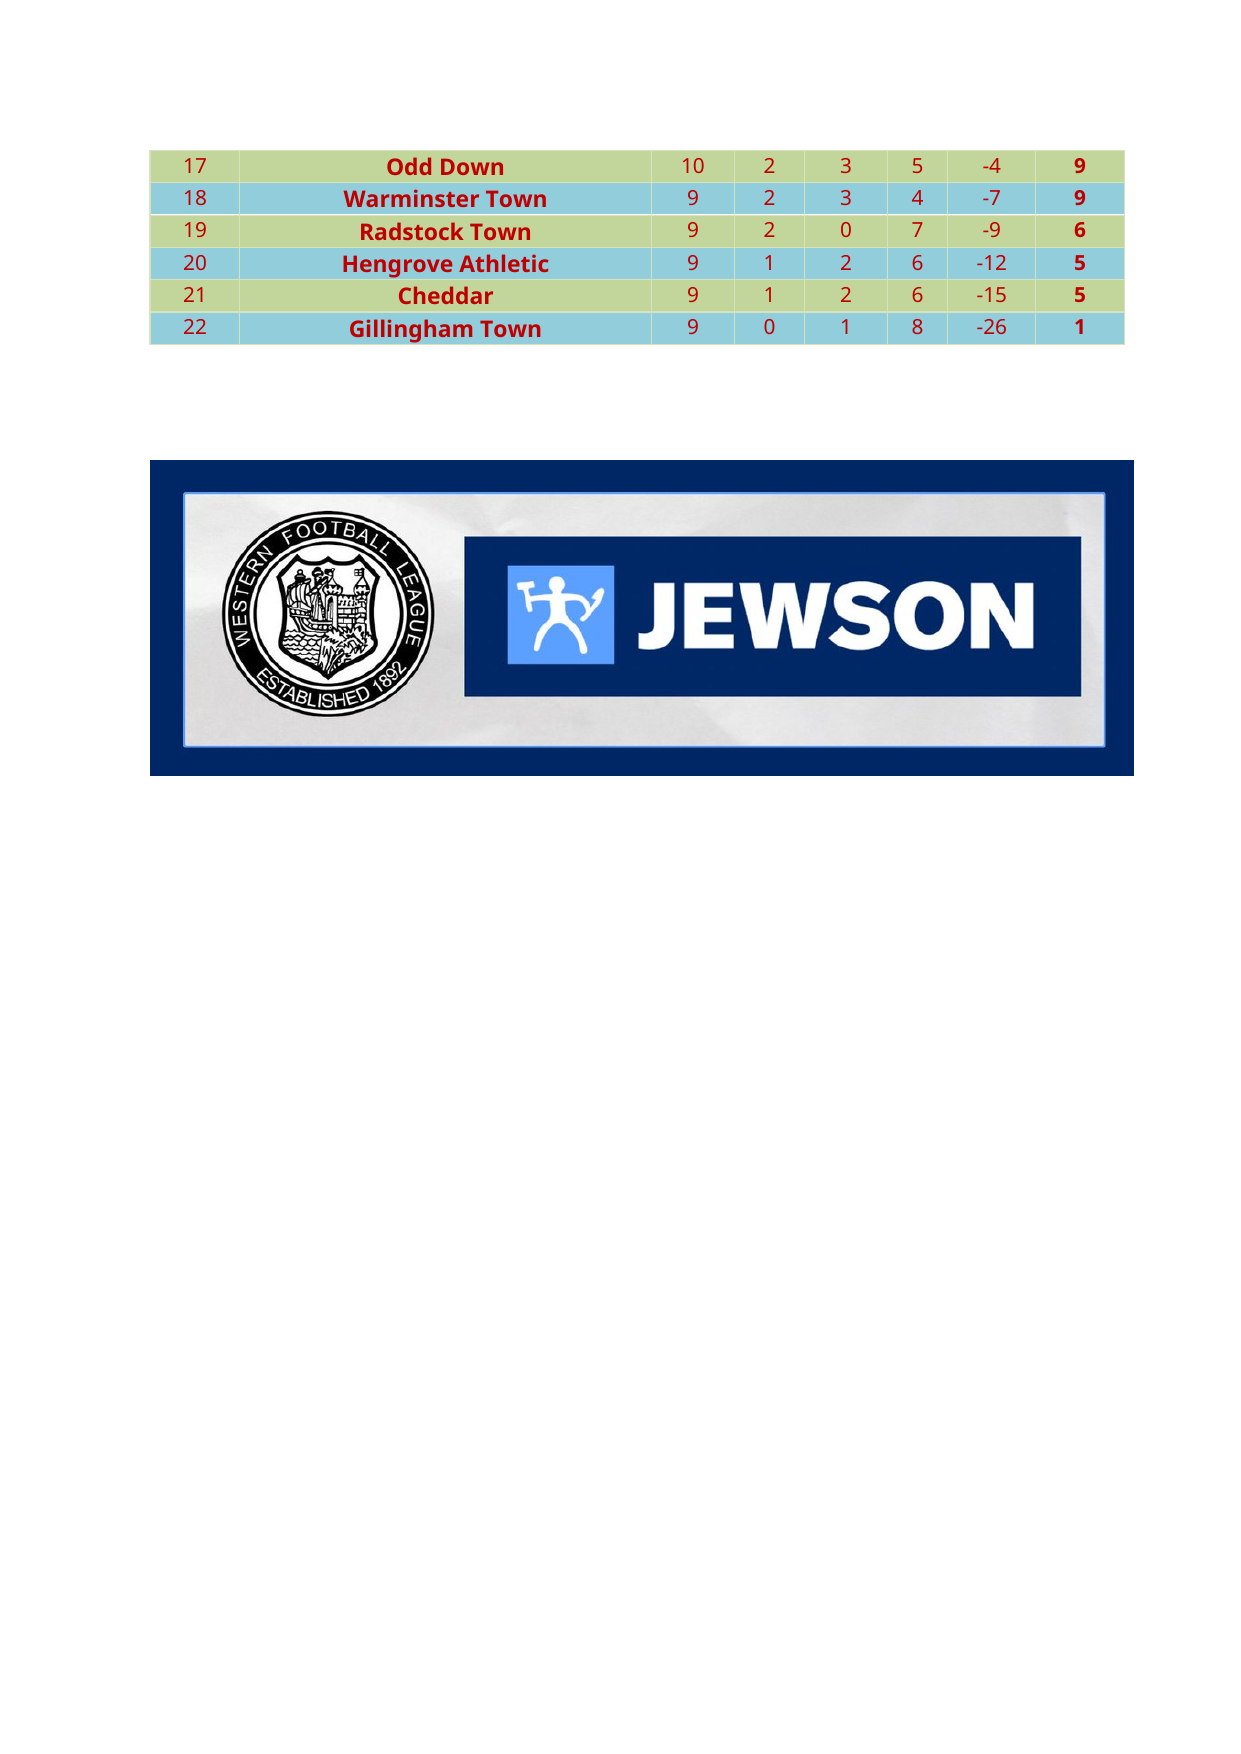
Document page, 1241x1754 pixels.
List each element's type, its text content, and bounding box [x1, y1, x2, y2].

table_cell 4 [888, 183, 947, 214]
table_cell 6 [888, 280, 947, 311]
table_cell 2 [735, 151, 804, 182]
table_cell 2 [805, 248, 887, 279]
table_cell 3 [805, 151, 887, 182]
table_cell -4 [948, 151, 1035, 182]
table_cell 20 [151, 248, 239, 279]
table_cell Radstock Town [240, 216, 651, 247]
table_cell 2 [735, 216, 804, 247]
table_cell 2 [805, 280, 887, 311]
table_cell Warminster Town [240, 183, 651, 214]
table_cell 9 [652, 248, 734, 279]
table_cell 5 [1036, 280, 1124, 311]
table_cell 3 [805, 183, 887, 214]
table_cell 9 [652, 216, 734, 247]
table_cell 2 [735, 183, 804, 214]
table_cell 9 [652, 183, 734, 214]
table_cell 5 [1036, 248, 1124, 279]
table_cell 6 [888, 248, 947, 279]
picture [150, 460, 1134, 776]
table_cell 21 [151, 280, 239, 311]
table_cell 0 [805, 216, 887, 247]
table_cell 1 [805, 313, 887, 344]
table_cell 9 [652, 313, 734, 344]
table_cell 1 [735, 248, 804, 279]
table_cell 9 [652, 280, 734, 311]
table_cell 10 [652, 151, 734, 182]
table_cell 22 [151, 313, 239, 344]
table_cell 9 [1036, 183, 1124, 214]
table_cell -12 [948, 248, 1035, 279]
table_cell 1 [1036, 313, 1124, 344]
table_cell 17 [151, 151, 239, 182]
table_cell 6 [1036, 216, 1124, 247]
table_cell Hengrove Athletic [240, 248, 651, 279]
table_cell -9 [948, 216, 1035, 247]
table_cell 5 [888, 151, 947, 182]
table_cell -15 [948, 280, 1035, 311]
table_cell 0 [735, 313, 804, 344]
table_cell -26 [948, 313, 1035, 344]
table_cell Gillingham Town [240, 313, 651, 344]
table_cell 18 [151, 183, 239, 214]
table_cell Cheddar [240, 280, 651, 311]
table_cell 8 [888, 313, 947, 344]
table_cell -7 [948, 183, 1035, 214]
table_cell 7 [888, 216, 947, 247]
table_cell 9 [1036, 151, 1124, 182]
table_cell 1 [735, 280, 804, 311]
table_cell Odd Down [240, 151, 651, 182]
table_cell 19 [151, 216, 239, 247]
